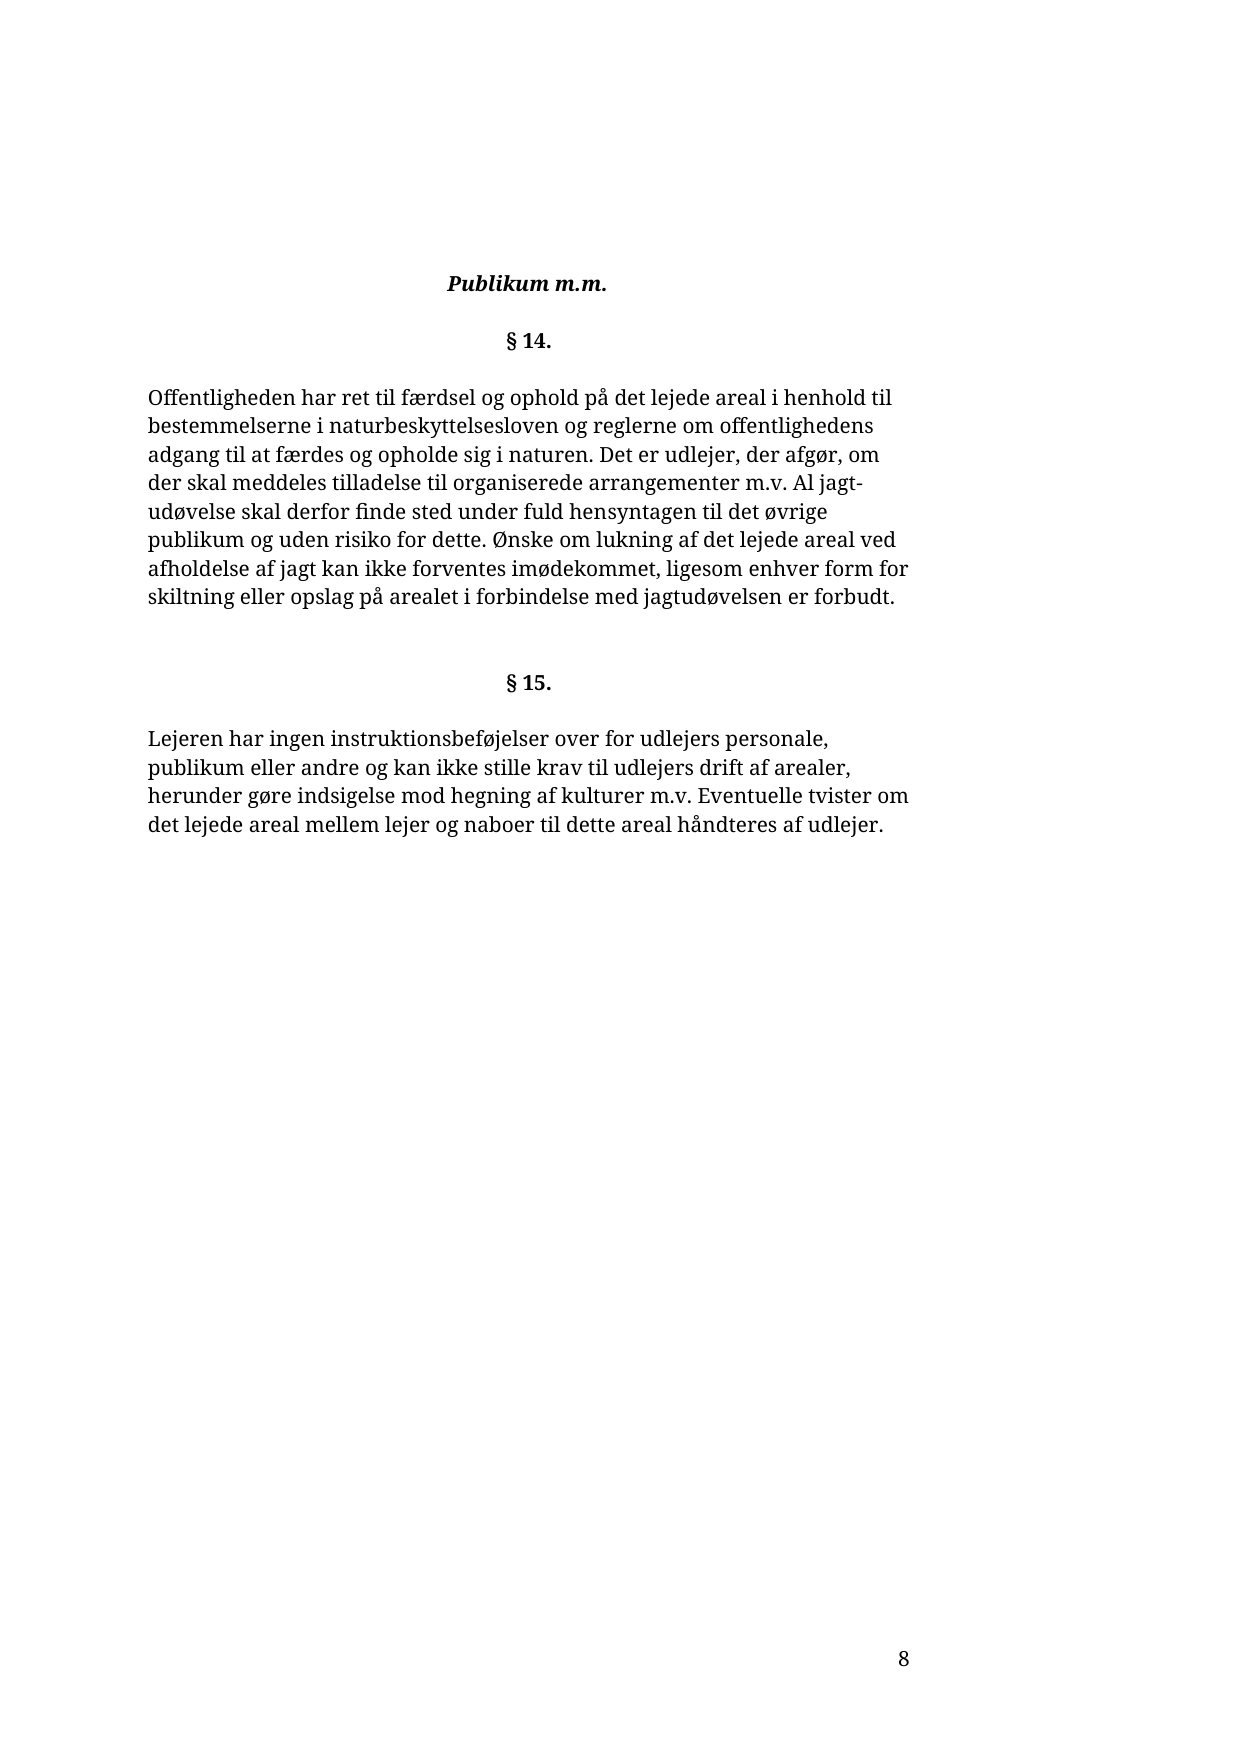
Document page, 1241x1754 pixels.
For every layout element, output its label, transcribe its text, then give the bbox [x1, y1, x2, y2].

text § 14. [148, 326, 909, 355]
text Lejeren har ingen instruktionsbeføjelser over for udlejers personale, publikum eller andre og kan ikke stille krav til udlejers drift af arealer, herunder gøre indsigelse mod hegning af kulturer m.v. Eventuelle tvister om det lejede areal mellem lejer og naboer til dette areal håndteres af udlejer. [148, 724, 909, 838]
text § 15. [148, 668, 909, 696]
text Offentligheden har ret til færdsel og ophold på det lejede areal i henhold til bestemmelserne i naturbeskyttelsesloven og reglerne om offentlighedens adgang til at færdes og opholde sig i naturen. Det er udlejer, der afgør, om der skal meddeles tilladelse til organiserede arrangementer m.v. Al jagtudøvelse skal derfor finde sted under fuld hensyntagen til det øvrige publikum og uden risiko for dette. Ønske om lukning af det lejede areal ved afholdelse af jagt kan ikke forventes imødekommet, ligesom enhver form for skiltning eller opslag på arealet i forbindelse med jagtudøvelsen er forbudt. [148, 383, 909, 611]
text Publikum m.m. [148, 269, 909, 298]
